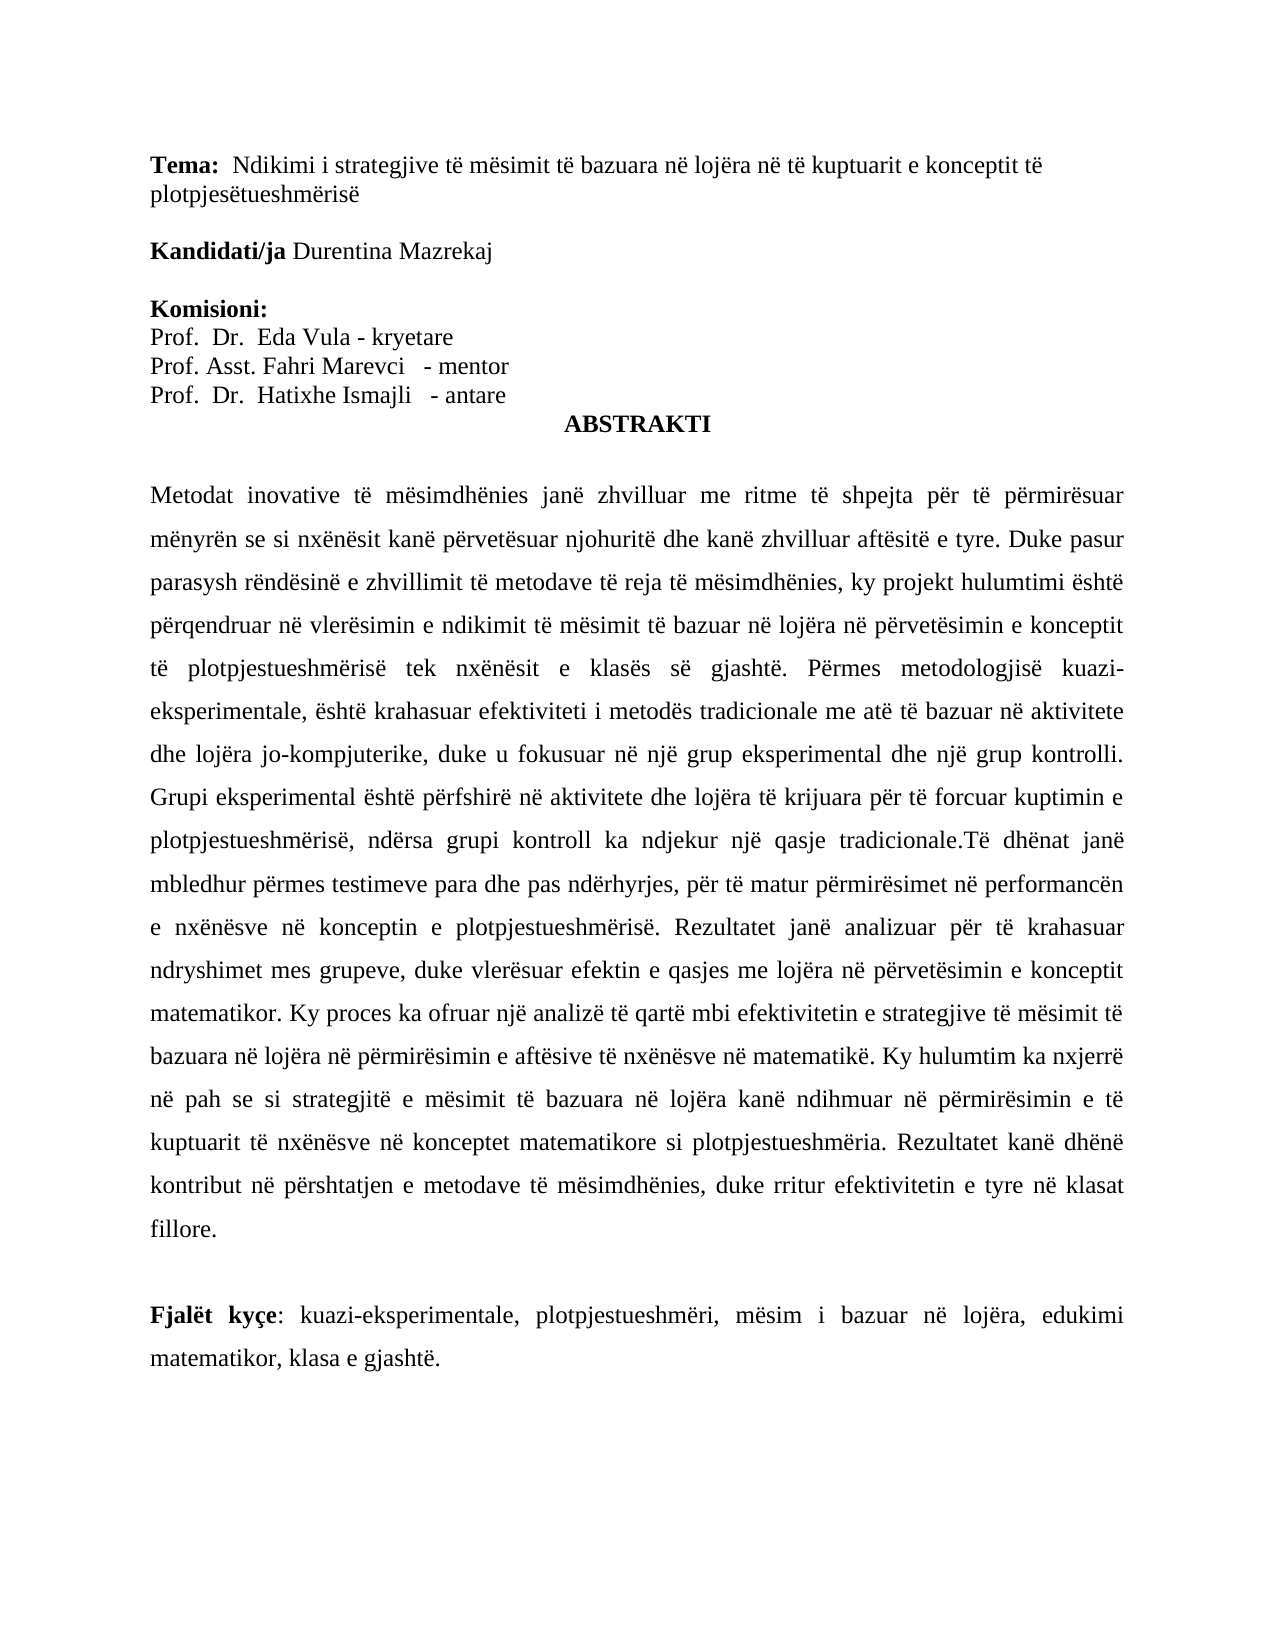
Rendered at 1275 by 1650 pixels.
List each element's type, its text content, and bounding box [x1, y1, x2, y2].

text Metodat inovative të mësimdhënies janë zhvilluar me ritme të shpejta për të përmirësuar mënyrën se si nxënësit kanë përvetësuar njohuritë dhe kanë zhvilluar aftësitë e tyre. Duke pasur parasysh rëndësinë e zhvillimit të metodave të reja të mësimdhënies, ky projekt hulumtimi është përqendruar në vlerësimin e ndikimit të mësimit të bazuar në lojëra në përvetësimin e konceptit të plotpjestueshmërisë tek nxënësit e klasës së gjashtë. Përmes metodologjisë kuazi-eksperimentale, është krahasuar efektiviteti i metodës tradicionale me atë të bazuar në aktivitete dhe lojëra jo-kompjuterike, duke u fokusuar në një grup eksperimental dhe një grup kontrolli. Grupi eksperimental është përfshirë në aktivitete dhe lojëra të krijuara për të forcuar kuptimin e plotpjestueshmërisë, ndërsa grupi kontroll ka ndjekur një qasje tradicionale.Të dhënat janë mbledhur përmes testimeve para dhe pas ndërhyrjes, për të matur përmirësimet në performancën e nxënësve në konceptin e plotpjestueshmërisë. Rezultatet janë analizuar për të krahasuar ndryshimet mes grupeve, duke vlerësuar efektin e qasjes me lojëra në përvetësimin e konceptit matematikor. Ky proces ka ofruar një analizë të qartë mbi efektivitetin e strategjive të mësimit të bazuara në lojëra në përmirësimin e aftësive të nxënësve në matematikë. Ky hulumtim ka nxjerrë në pah se si strategjitë e mësimit të bazuara në lojëra kanë ndihmuar në përmirësimin e të kuptuarit të nxënësve në konceptet matematikore si plotpjestueshmëria. Rezultatet kanë dhënë kontribut në përshtatjen e metodave të mësimdhënies, duke rritur efektivitetin e tyre në klasat fillore. [150, 481, 1125, 1242]
text Fjalët kyçe: kuazi-eksperimentale, plotpjestueshmëri, mësim i bazuar në lojëra, edukimi matematikor, klasa e gjashtë. [150, 1300, 1125, 1372]
text Kandidati/ja Durentina Mazrekaj [150, 236, 1125, 265]
text ABSTRAKTI [150, 409, 1125, 437]
text Prof. Dr. Hatixhe Ismajli - antare [150, 380, 1125, 409]
text Prof. Asst. Fahri Marevci - mentor [150, 351, 1125, 380]
text Prof. Dr. Eda Vula - kryetare [150, 322, 1125, 351]
text Komisioni: [150, 294, 1125, 322]
text Tema: Ndikimi i strategjive të mësimit të bazuara në lojëra në të kuptuarit e konceptit të plotpjesëtueshmërisë [150, 150, 1125, 207]
